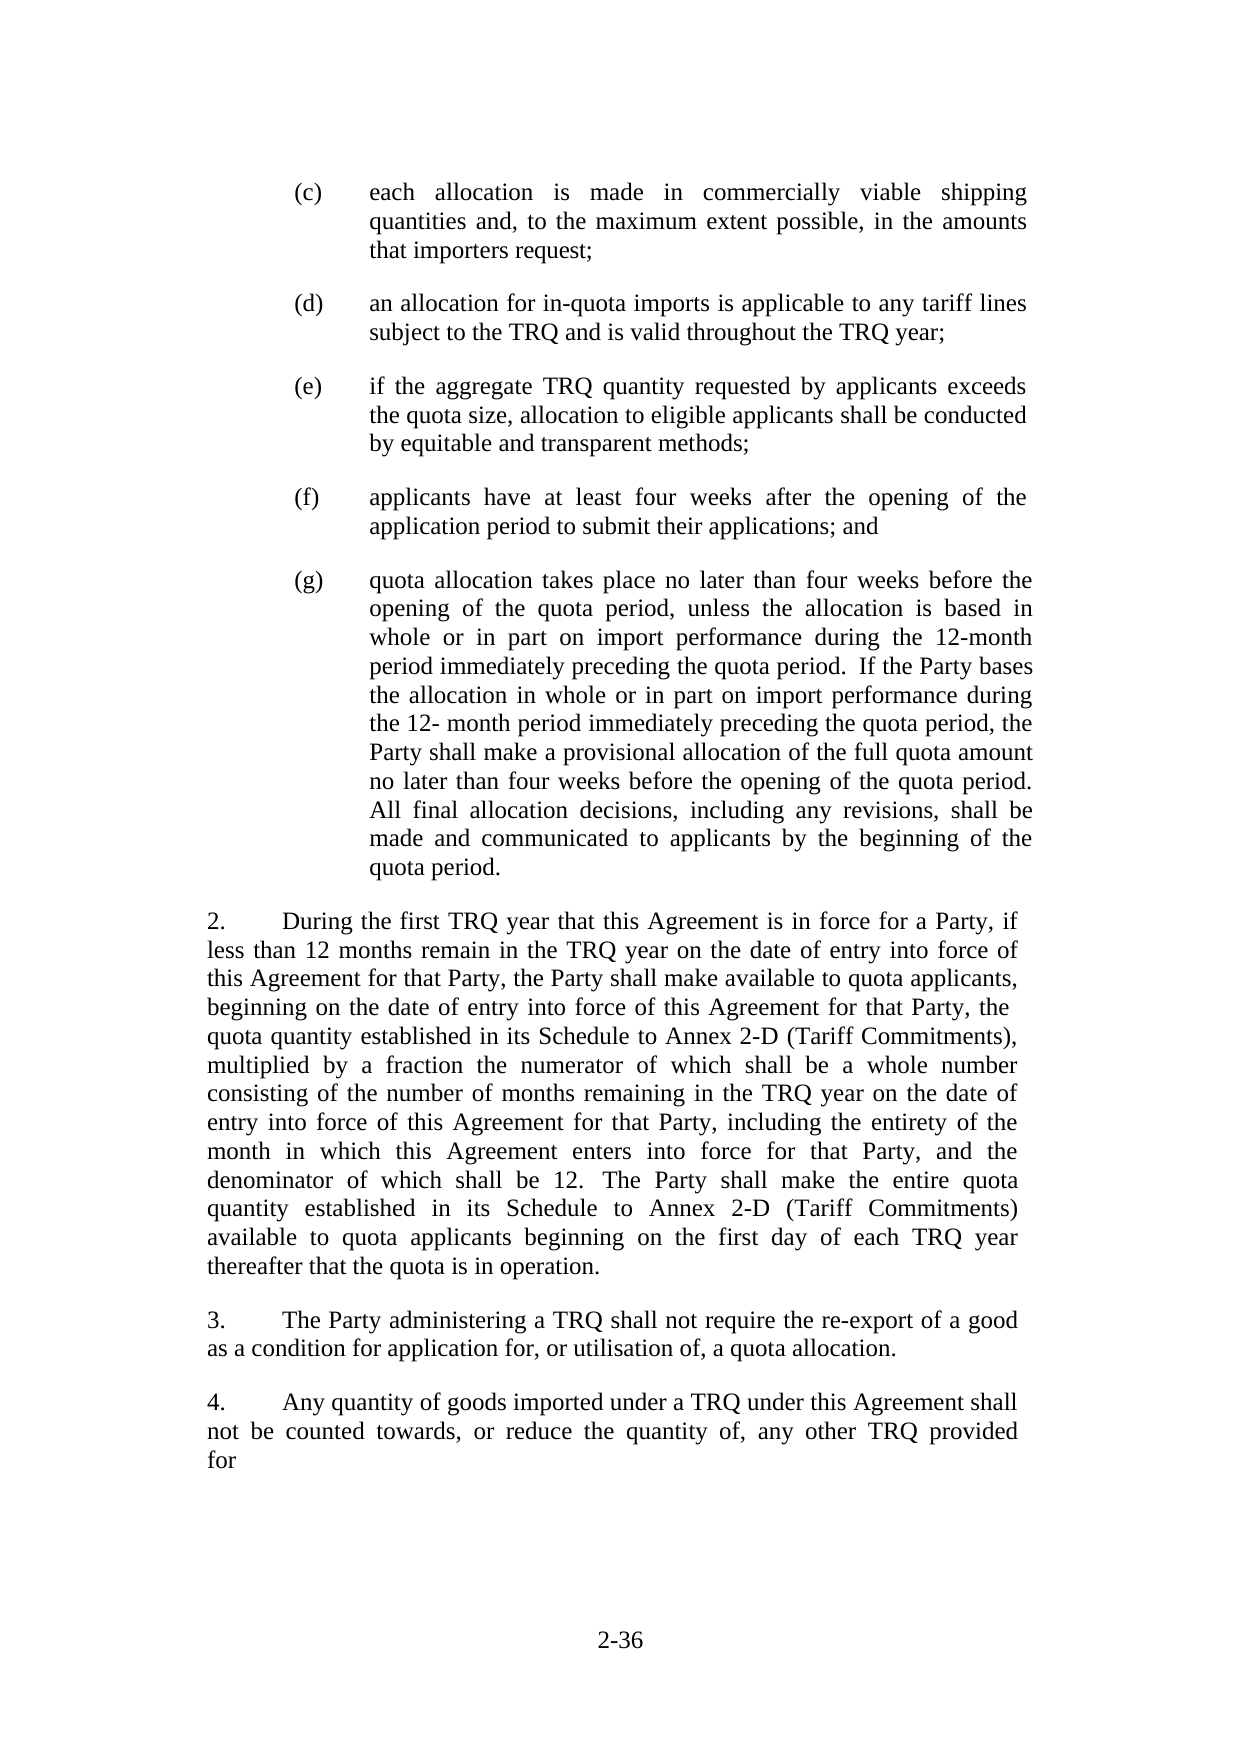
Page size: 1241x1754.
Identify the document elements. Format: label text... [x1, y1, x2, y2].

list each allocation is made in commercially viable shipping quantities and, to the maximum extent possible, in the amounts that importers request; [294, 177, 1027, 263]
list During the first TRQ year that this Agreement is in force for a Party, if less than 12 months remain in the TRQ year on the date of entry into force of this Agreement for that Party, the Party shall make available to quota applicants, beginning on the date of entry into force of this Agreement for that Party, the quota quantity established in its Schedule to Annex 2-D (Tariff Commitments), multiplied by a fraction the numerator of which shall be a whole number consisting of the number of months remaining in the TRQ year on the date of entry into force of this Agreement for that Party, including the entirety of the month in which this Agreement enters into force for that Party, and the denominator of which shall be 12. The Party shall make the entire quota quantity established in its Schedule to Annex 2-D (Tariff Commitments) available to quota applicants beginning on the first day of each TRQ year thereafter that the quota is in operation. [207, 906, 1019, 1280]
list applicants have at least four weeks after the opening of the application period to submit their applications; and [294, 482, 1027, 540]
list The Party administering a TRQ shall not require the re-export of a good as a condition for application for, or utilisation of, a quota allocation. [207, 1305, 1019, 1362]
list an allocation for in-quota imports is applicable to any tariff lines subject to the TRQ and is valid throughout the TRQ year; [294, 288, 1027, 346]
list Any quantity of goods imported under a TRQ under this Agreement shall not be counted towards, or reduce the quantity of, any other TRQ provided for [207, 1387, 1019, 1473]
list quota allocation takes place no later than four weeks before the opening of the quota period, unless the allocation is based in whole or in part on import performance during the 12-month period immediately preceding the quota period. If the Party bases the allocation in whole or in part on import performance during the 12- month period immediately preceding the quota period, the Party shall make a provisional allocation of the full quota amount no later than four weeks before the opening of the quota period. All final allocation decisions, including any revisions, shall be made and communicated to applicants by the beginning of the quota period. [294, 565, 1033, 881]
list if the aggregate TRQ quantity requested by applicants exceeds the quota size, allocation to eligible applicants shall be conducted by equitable and transparent methods; [294, 371, 1027, 457]
